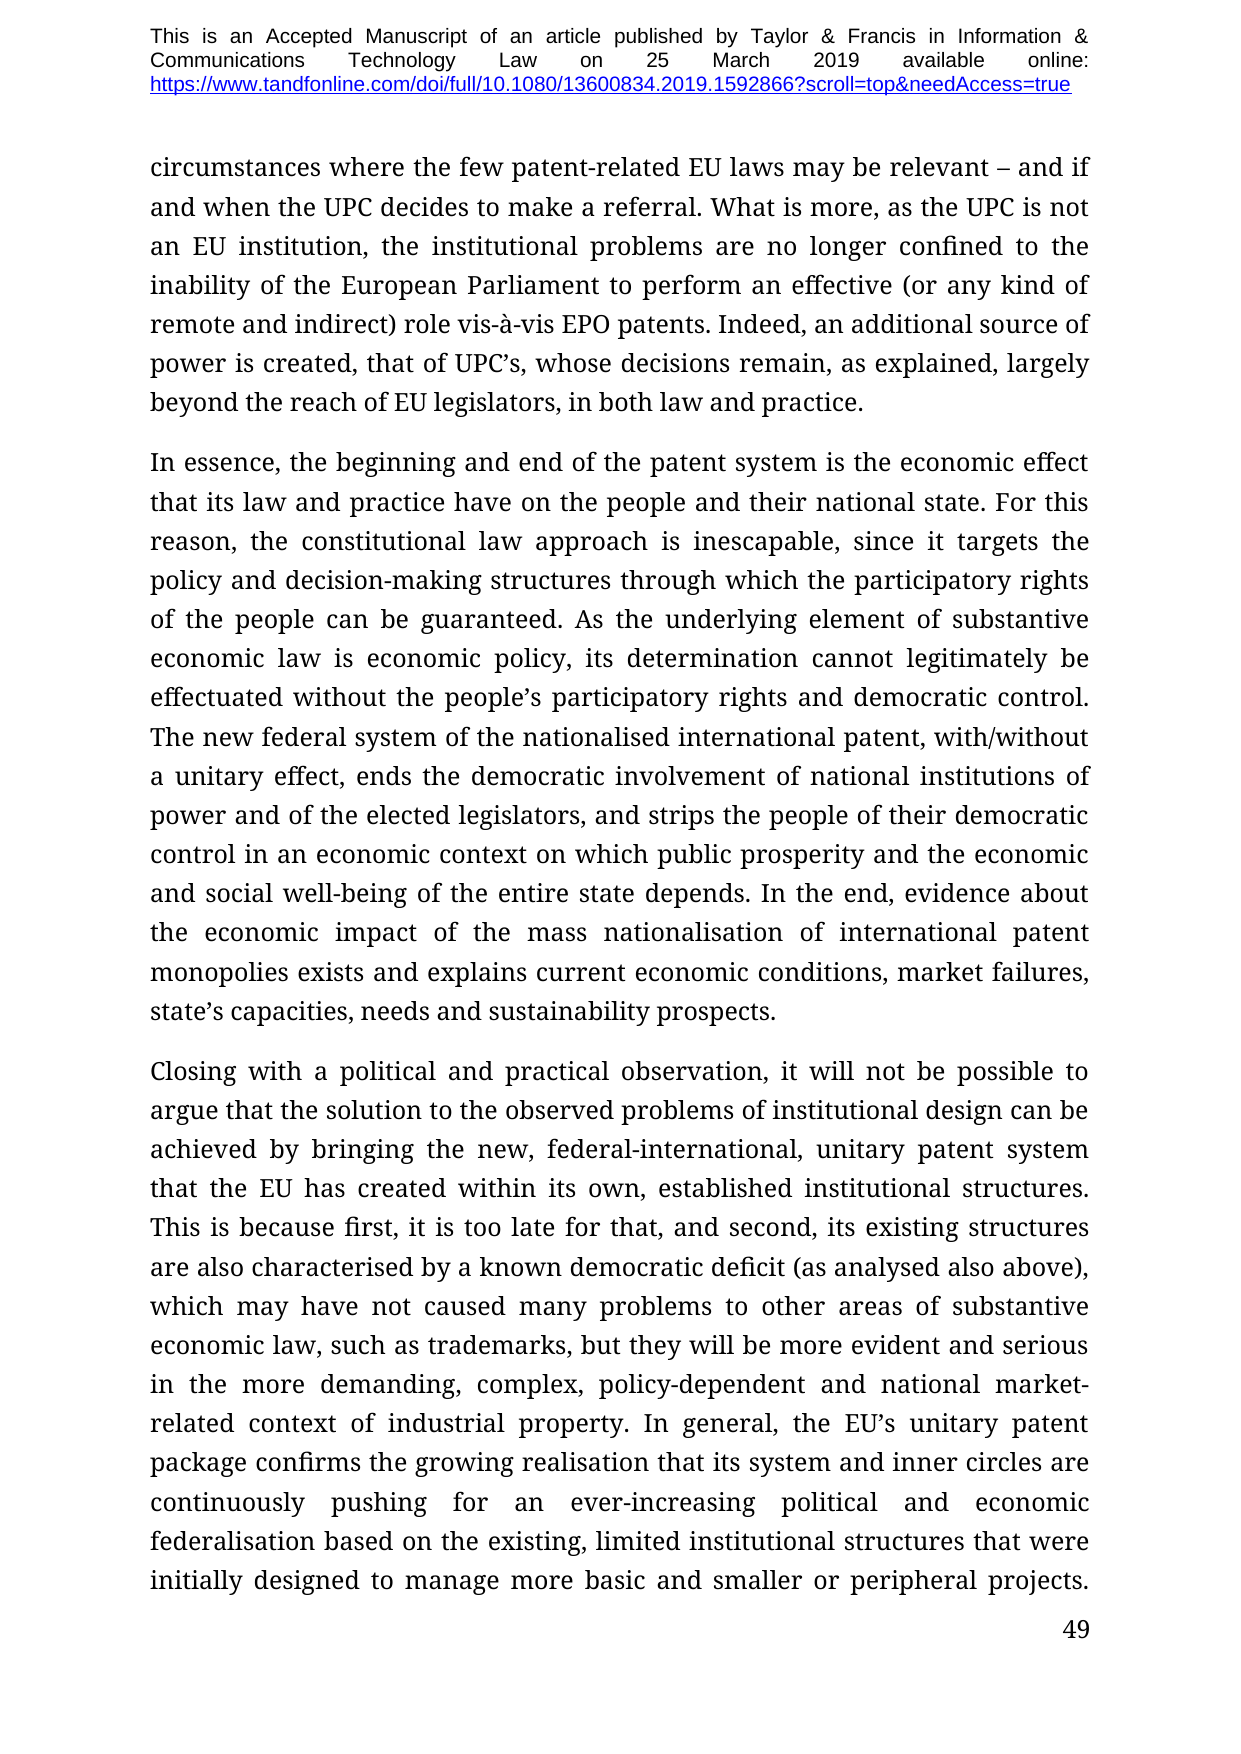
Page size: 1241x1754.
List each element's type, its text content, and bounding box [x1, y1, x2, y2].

text In essence, the beginning and end of the patent system is the economic effect that its law and practice have on the people and their national state. For this reason, the constitutional law approach is inescapable, since it targets the policy and decision-making structures through which the participatory rights of the people can be guaranteed. As the underlying element of substantive economic law is economic policy, its determination cannot legitimately be effectuated without the people’s participatory rights and democratic control. The new federal system of the nationalised international patent, with/without a unitary effect, ends the democratic involvement of national institutions of power and of the elected legislators, and strips the people of their democratic control in an economic context on which public prosperity and the economic and social well-being of the entire state depends. In the end, evidence about the economic impact of the mass nationalisation of international patent monopolies exists and explains current economic conditions, market failures, state’s capacities, needs and sustainability prospects. [150, 445, 1090, 1027]
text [150, 1053, 1090, 1597]
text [150, 150, 1090, 419]
